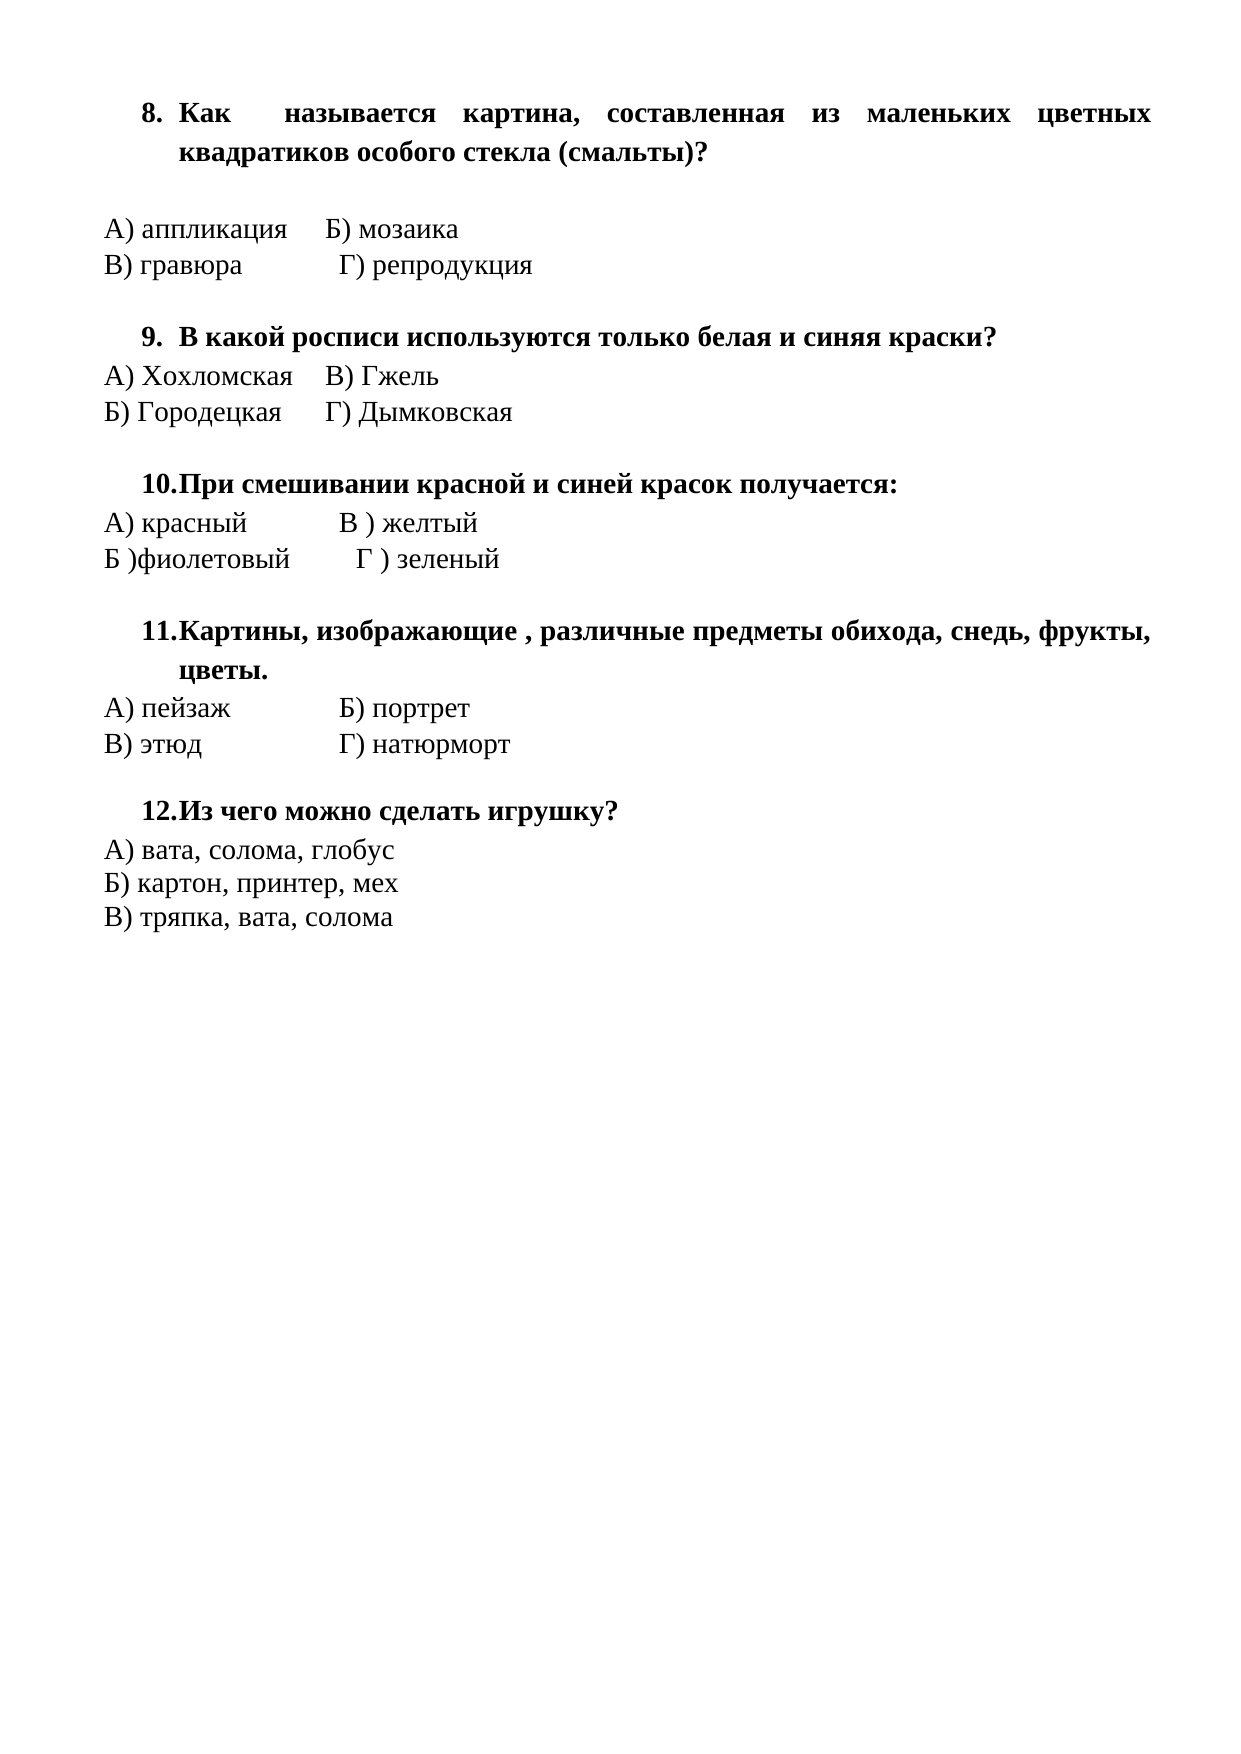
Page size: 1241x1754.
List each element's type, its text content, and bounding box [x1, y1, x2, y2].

list Как называется картина, составленная из маленьких цветных квадратиков особого стекла (смальты)? [141, 95, 1152, 167]
list Картины, изображающие , различные предметы обихода, снедь, фрукты, цветы. [141, 613, 1152, 685]
text В) тряпка, вата, солома [103, 899, 1152, 932]
text В) гравюра Г) репродукция [103, 247, 1152, 281]
list Из чего можно сделать игрушку? [141, 793, 1152, 827]
text А) красный В ) желтый [103, 505, 1152, 538]
text Б )фиолетовый Г ) зеленый [103, 541, 1152, 574]
text В) этюд Г) натюрморт [103, 726, 1152, 760]
text А) Хохломская В) Гжель [103, 358, 1152, 391]
text А) аппликация Б) мозаика [103, 211, 1152, 244]
text Б) Городецкая Г) Дымковская [103, 394, 1152, 427]
list В какой росписи используются только белая и синяя краски? [141, 319, 1152, 353]
list При смешивании красной и синей красок получается: [141, 466, 1152, 500]
text А) пейзаж Б) портрет [103, 690, 1152, 724]
text Б) картон, принтер, мех [103, 865, 1152, 899]
text А) вата, солома, глобус [103, 832, 1152, 865]
